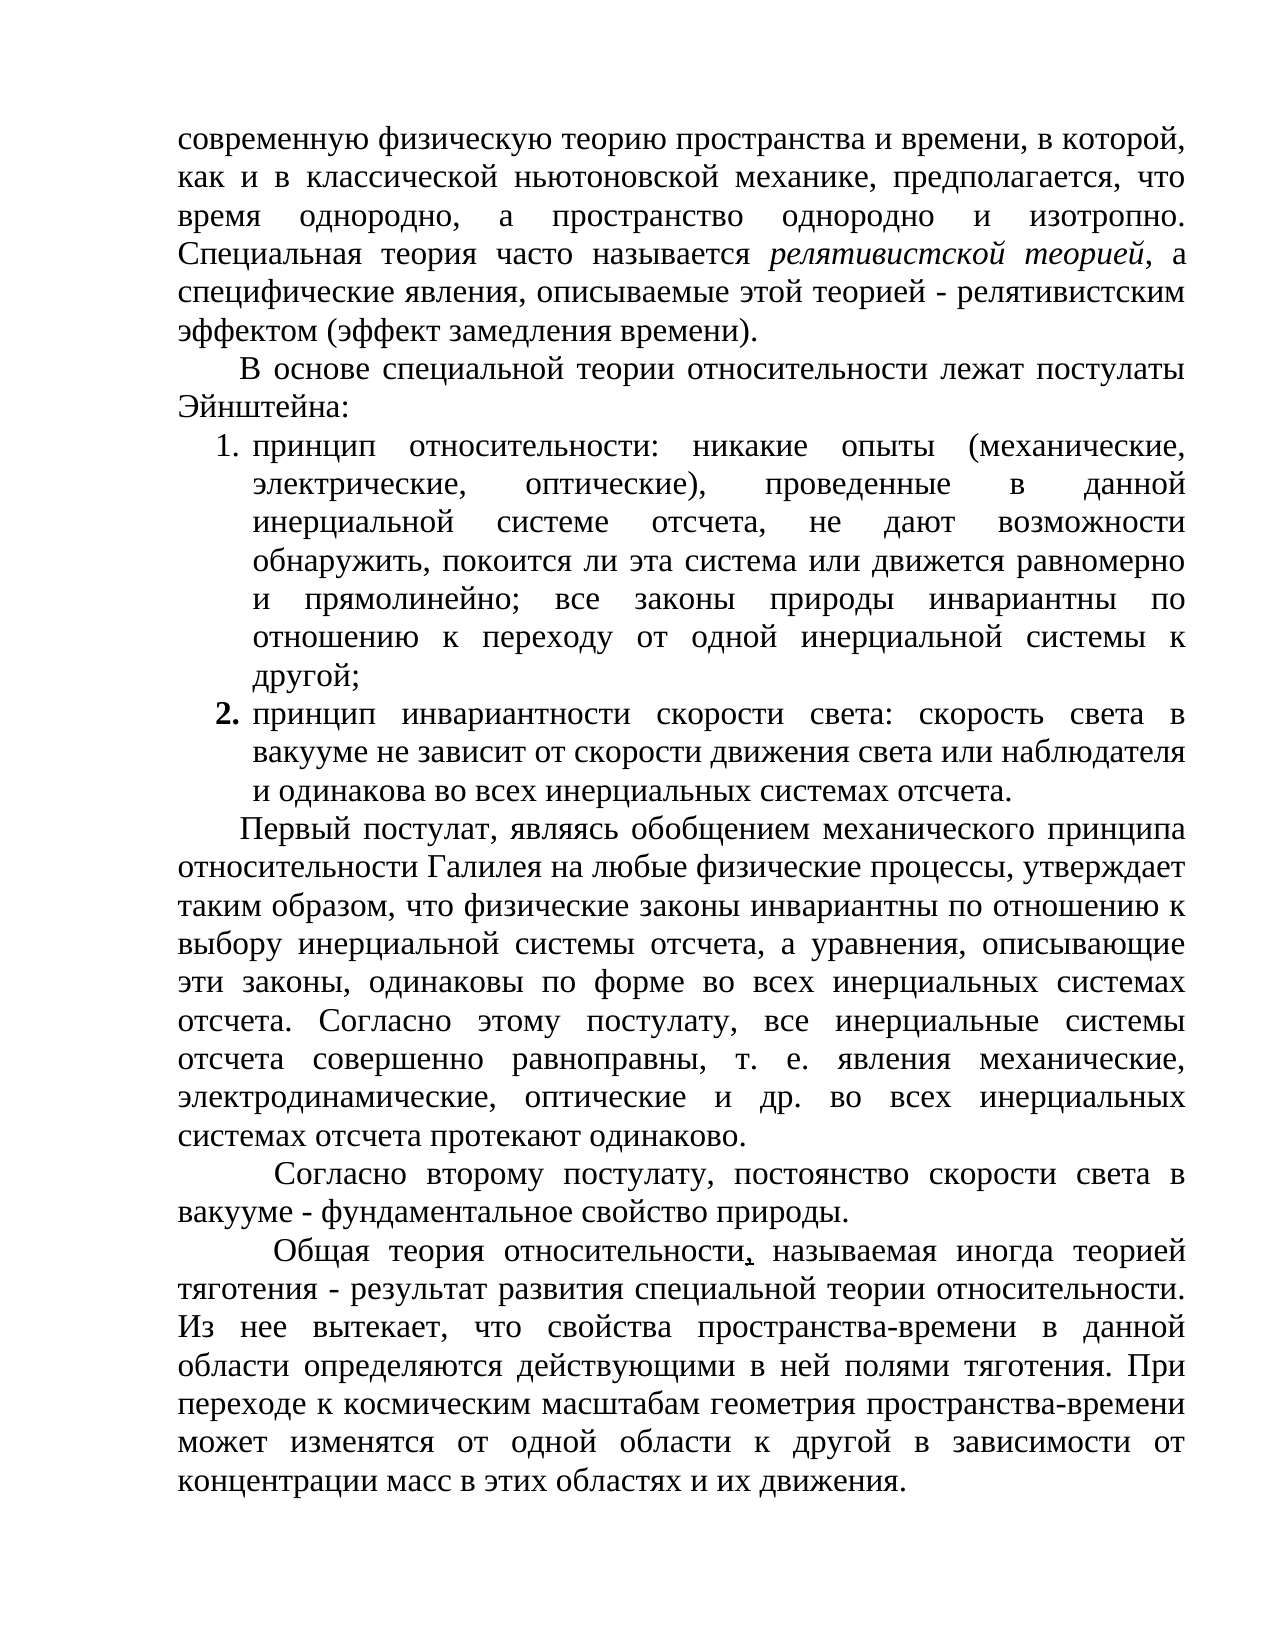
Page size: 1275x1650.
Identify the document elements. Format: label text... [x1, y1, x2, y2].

text В основе специальной теории относительности лежат постулаты Эйнштейна: [177, 348, 1186, 425]
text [177, 118, 1186, 348]
text Первый постулат, являясь обобщением механического принципа относительности Галилея на любые физические процессы, утверждает таким образом, что физические законы инвариантны по отношению к выбору инерциальной системы отсчета, а уравнения, описывающие эти законы, одинаковы по форме во всех инерциальных системах отсчета. Согласно этому постулату, все инерциальные системы отсчета совершенно равноправны, т. е. явления механические, электродинамические, оптические и др. во всех инерциальных системах отсчета протекают одинаково. [177, 808, 1186, 1153]
text Согласно второму постулату, постоянство скорости света в вакууме - фундаментальное свойство природы. [177, 1153, 1186, 1230]
list принцип относительности: никакие опыты (механические, электрические, оптические), проведенные в данной инерциальной системе отсчета, не дают возможности обнаружить, покоится ли эта система или движется равномерно и прямолинейно; все законы природы инвариантны по отношению к переходу от одной инерциальной системы к другой; [215, 425, 1186, 693]
list принцип инвариантности скорости света: скорость света в вакууме не зависит от скорости движения света или наблюдателя и одинакова во всех инерциальных системах отсчета. [215, 693, 1186, 808]
text Общая теория относительности, называемая иногда теорией тяготения - результат развития специальной теории относительности. Из нее вытекает, что свойства пространства-времени в данной области определяются действующими в ней полями тяготения. При переходе к космическим масштабам геометрия пространства-времени может изменятся от одной области к другой в зависимости от концентрации масс в этих областях и их движения. [177, 1230, 1186, 1498]
